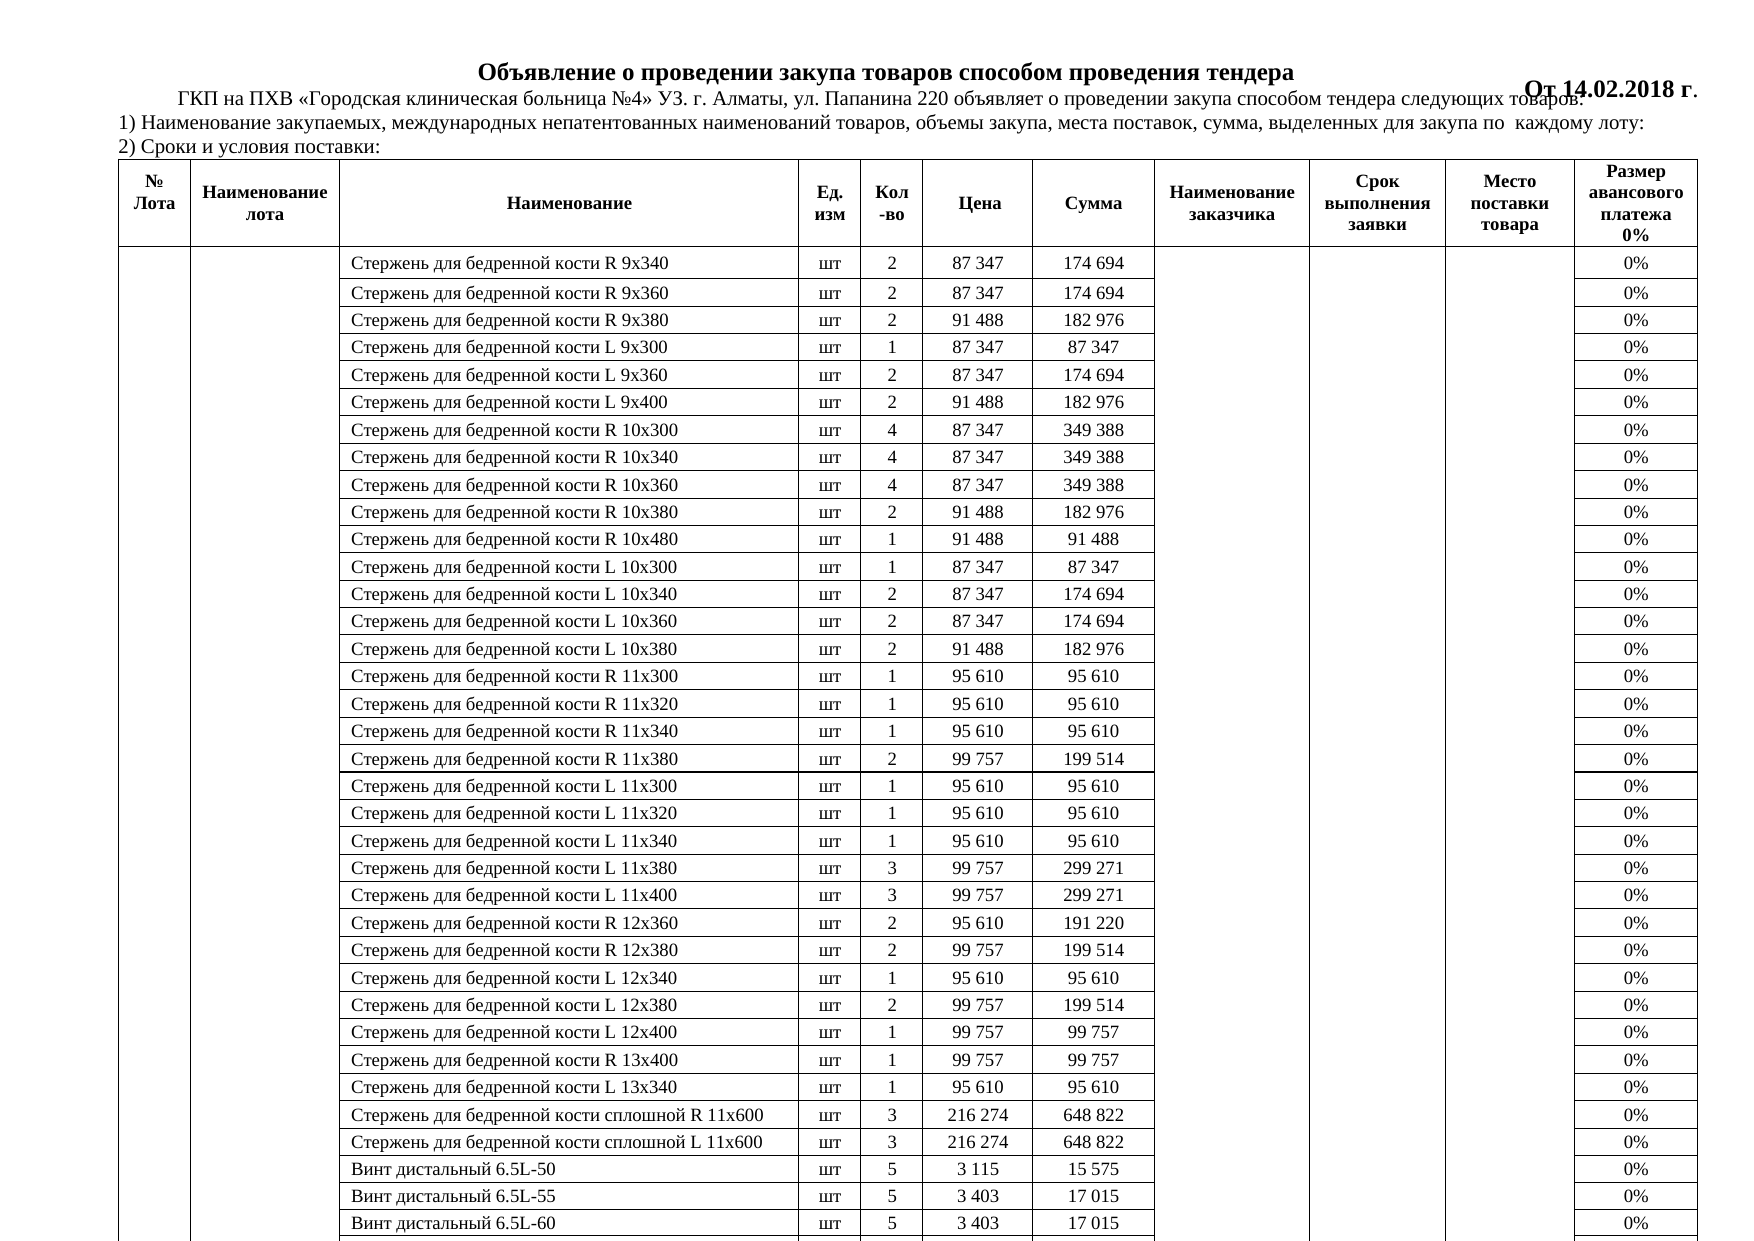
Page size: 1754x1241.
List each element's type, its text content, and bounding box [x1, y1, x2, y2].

table_header Объявление о проведении закупа товаров способом проведения тендера ГКП на ПХВ «Городская клиническая больница №4» УЗ. г. Алматы, ул. Папанина 220 объявляет о проведении закупа способом тендера следующих товаров: 1) Наименование закупаемых, международных непатентованных наименований товаров, объемы закупа, места поставок, сумма, выделенных для закупа по каждому лоту: 2) Сроки и условия поставки: [107, 0, 1709, 1240]
